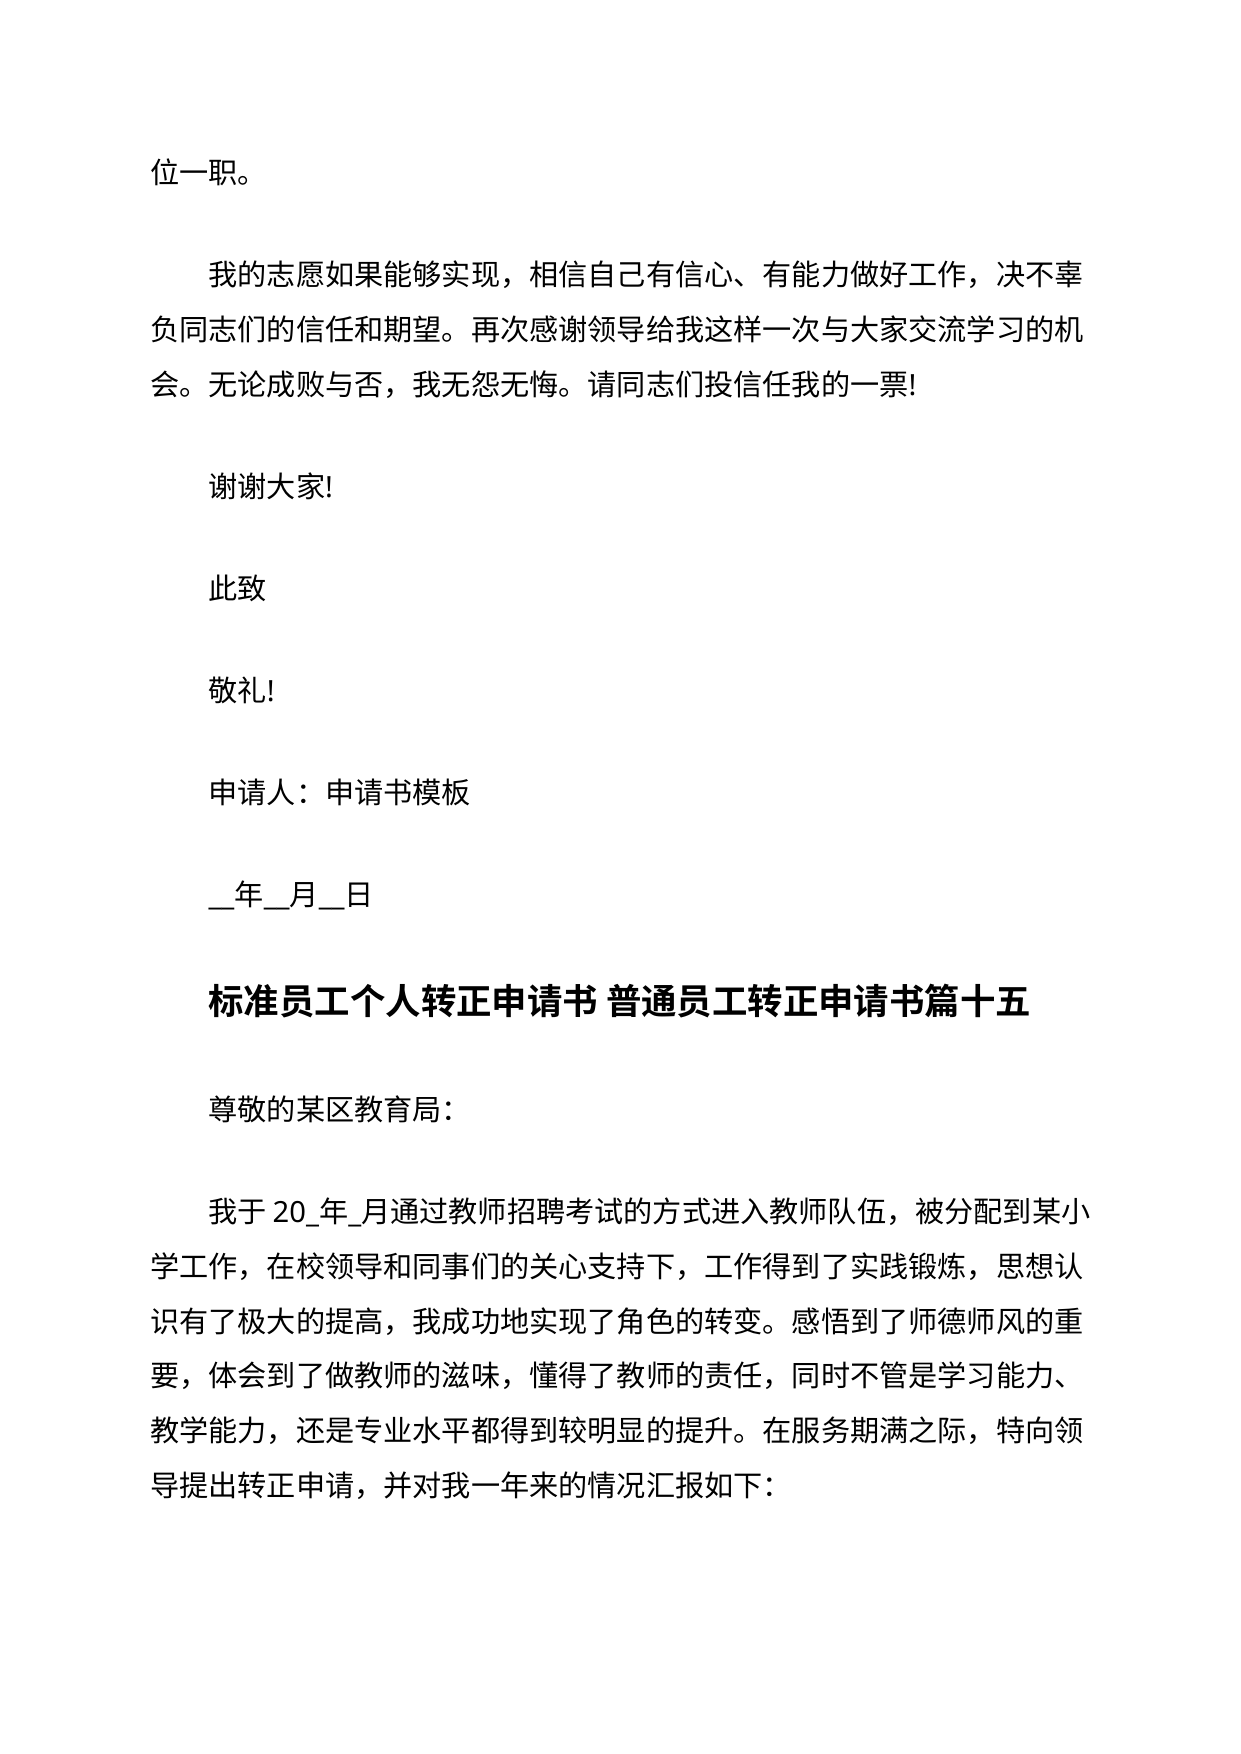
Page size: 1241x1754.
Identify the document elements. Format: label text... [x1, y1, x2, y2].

text __年__月__日 [150, 871, 1090, 913]
text 申请人：申请书模板 [150, 769, 1090, 812]
text 敬礼! [150, 667, 1090, 710]
text 谢谢大家! [150, 463, 1090, 506]
text 尊敬的某区教育局： [150, 1086, 1090, 1129]
text 此致 [150, 566, 1090, 608]
text 我于20_年_月通过教师招聘考试的方式进入教师队伍，被分配到某小学工作，在校领导和同事们的关心支持下，工作得到了实践锻炼，思想认识有了极大的提高，我成功地实现了角色的转变。感悟到了师德师风的重要，体会到了做教师的滋味，懂得了教师的责任，同时不管是学习能力、教学能力，还是专业水平都得到较明显的提升。在服务期满之际，特向领导提出转正申请，并对我一年来的情况汇报如下： [150, 1188, 1090, 1505]
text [150, 150, 1090, 192]
text 我的志愿如果能够实现，相信自己有信心、有能力做好工作，决不辜负同志们的信任和期望。再次感谢领导给我这样一次与大家交流学习的机会。无论成败与否，我无怨无悔。请同志们投信任我的一票! [150, 252, 1090, 404]
text 标准员工个人转正申请书 普通员工转正申请书篇十五 [150, 973, 1090, 1024]
